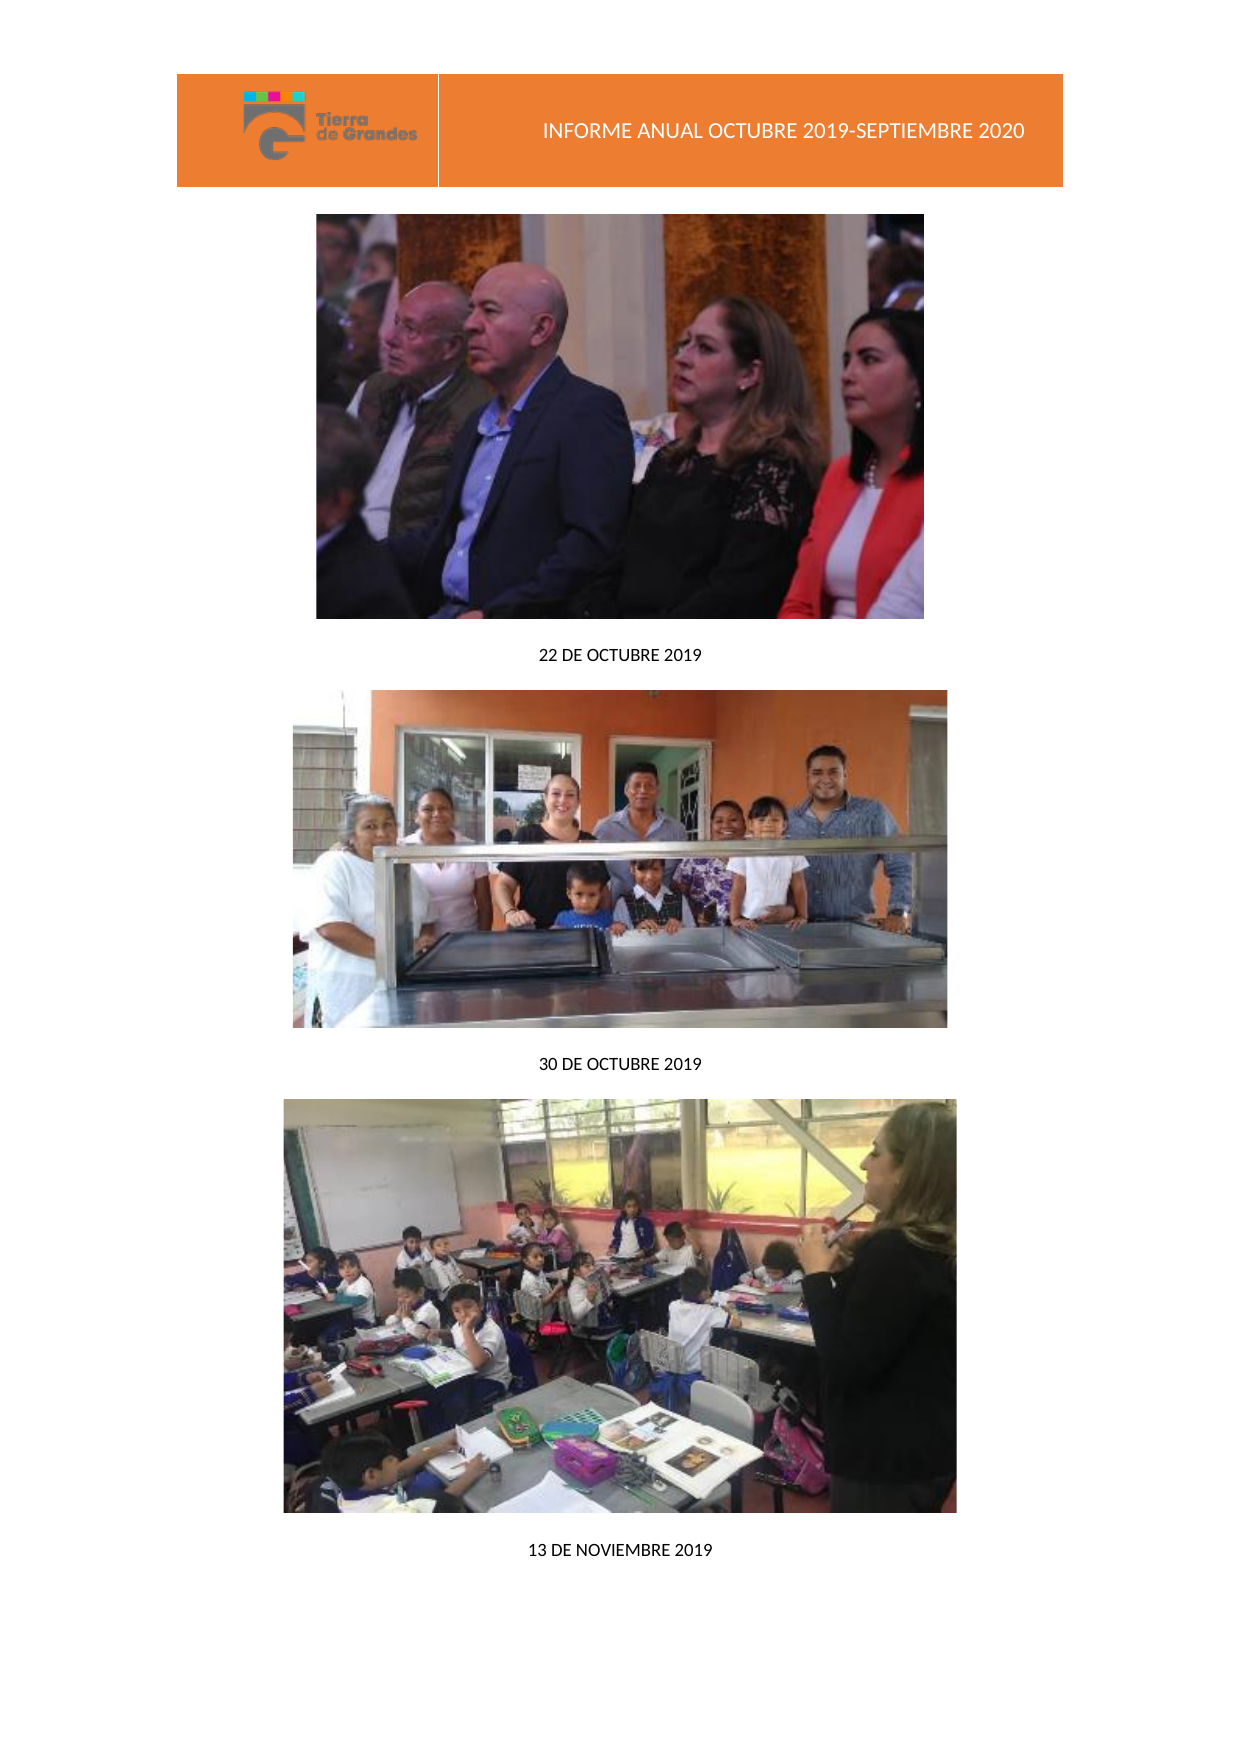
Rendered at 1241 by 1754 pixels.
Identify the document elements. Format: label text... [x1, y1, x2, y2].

picture [316, 214, 924, 619]
text 30 DE OCTUBRE 2019 [177, 1052, 1063, 1075]
text 13 DE NOVIEMBRE 2019 [177, 1538, 1063, 1561]
picture [292, 690, 948, 1028]
picture [238, 85, 427, 175]
picture [283, 1099, 957, 1513]
text 22 DE OCTUBRE 2019 [177, 643, 1063, 666]
